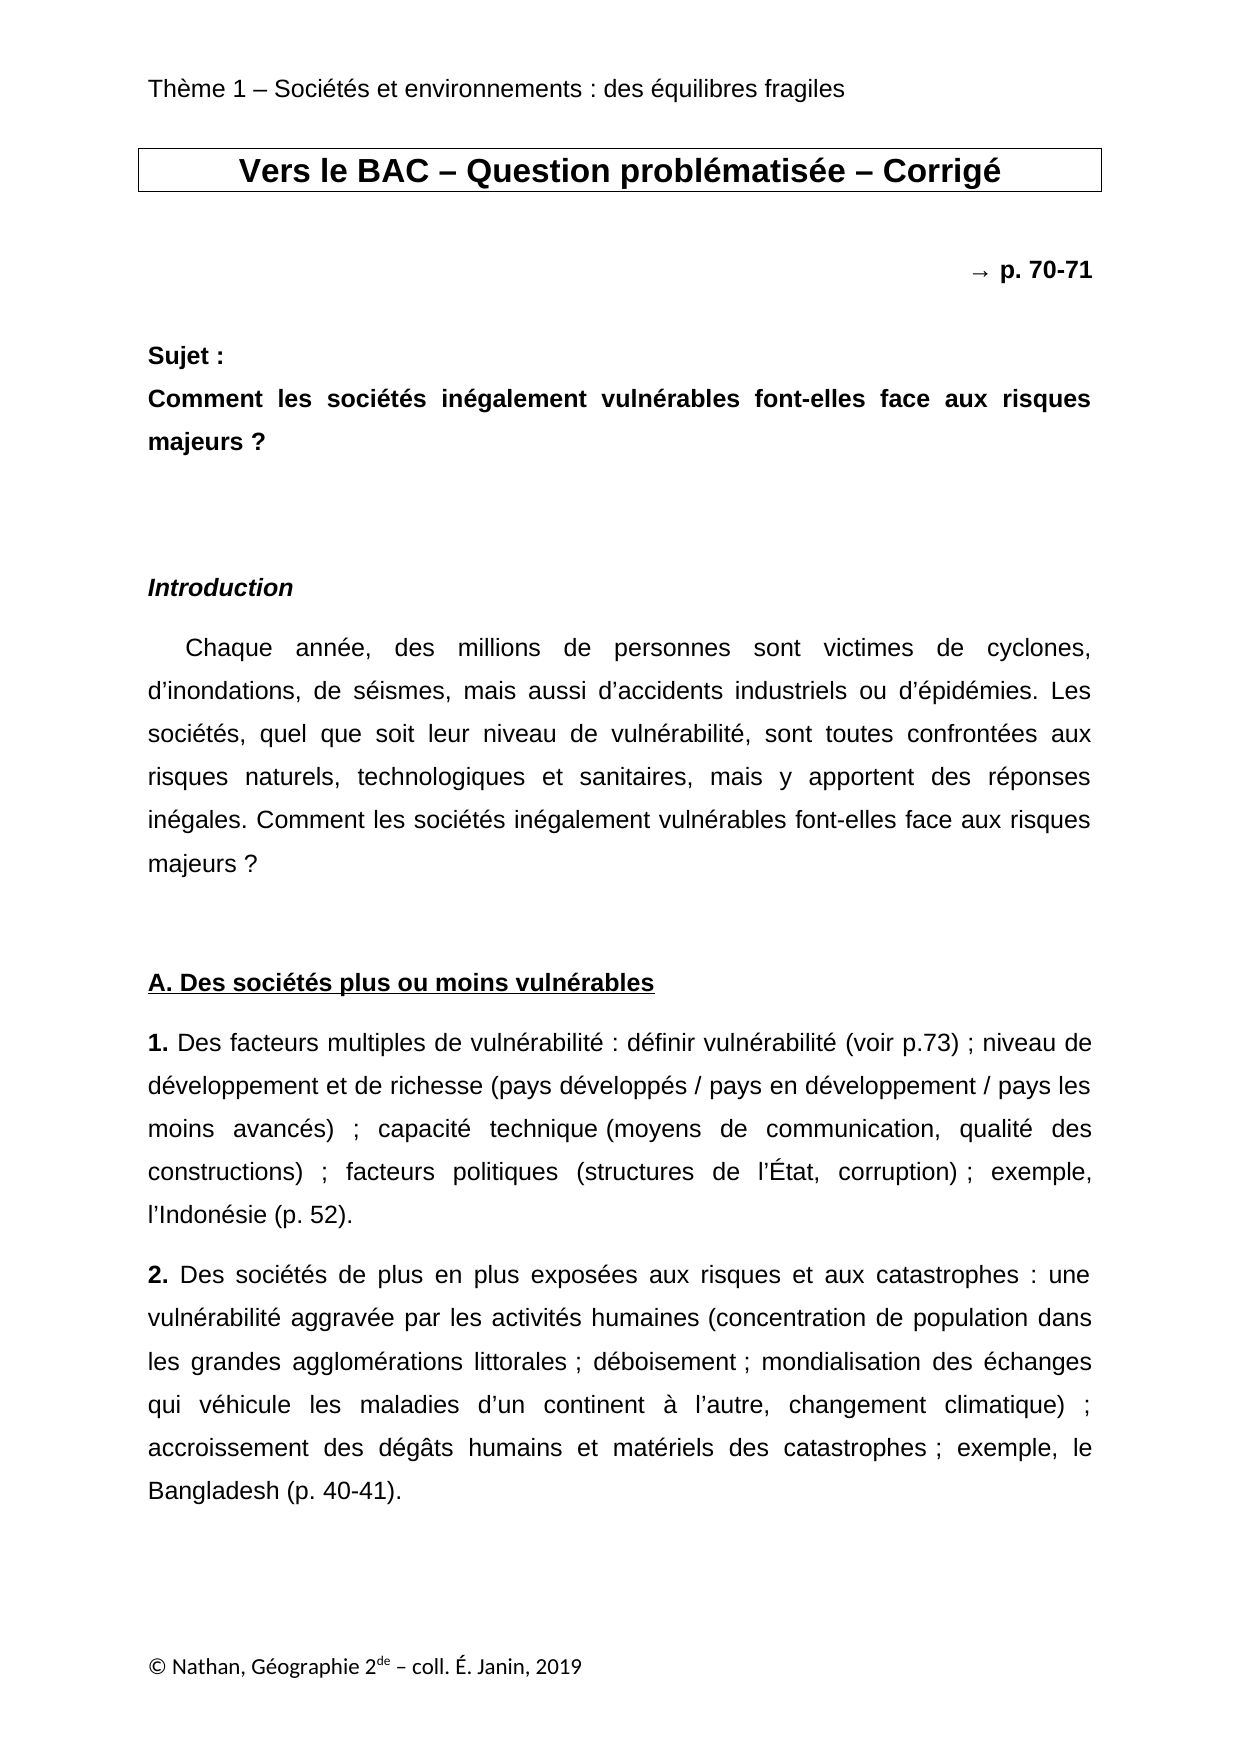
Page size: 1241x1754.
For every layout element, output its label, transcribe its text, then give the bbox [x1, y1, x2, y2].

text Chaque année, des millions de personnes sont victimes de cyclones, d’inondations, de séismes, mais aussi d’accidents industriels ou d’épidémies. Les sociétés, quel que soit leur niveau de vulnérabilité, sont toutes confrontées aux risques naturels, technologiques et sanitaires, mais y apportent des réponses inégales. Comment les sociétés inégalement vulnérables font-elles face aux risques majeurs ? [148, 633, 1093, 877]
text → p. 70-71 [148, 254, 1093, 283]
text Sujet : [148, 341, 1093, 369]
text Comment les sociétés inégalement vulnérables font-elles face aux risques majeurs ? [148, 384, 1093, 456]
text 2. Des sociétés de plus en plus exposées aux risques et aux catastrophes : une vulnérabilité aggravée par les activités humaines (concentration de population dans les grandes agglomérations littorales ; déboisement ; mondialisation des échanges qui véhicule les maladies d’un continent à l’autre, changement climatique) ; accroissement des dégâts humains et matériels des catastrophes ; exemple, le Bangladesh (p. 40-41). [148, 1260, 1093, 1504]
text A. Des sociétés plus ou moins vulnérables [148, 968, 1093, 997]
text Vers le BAC – Question problématisée – Corrigé [139, 149, 1101, 191]
text Introduction [148, 573, 1093, 602]
text 1. Des facteurs multiples de vulnérabilité : définir vulnérabilité (voir p.73) ; niveau de développement et de richesse (pays développés / pays en développement / pays les moins avancés) ; capacité technique (moyens de communication, qualité des constructions) ; facteurs politiques (structures de l’État, corruption) ; exemple, l’Indonésie (p. 52). [148, 1028, 1093, 1229]
